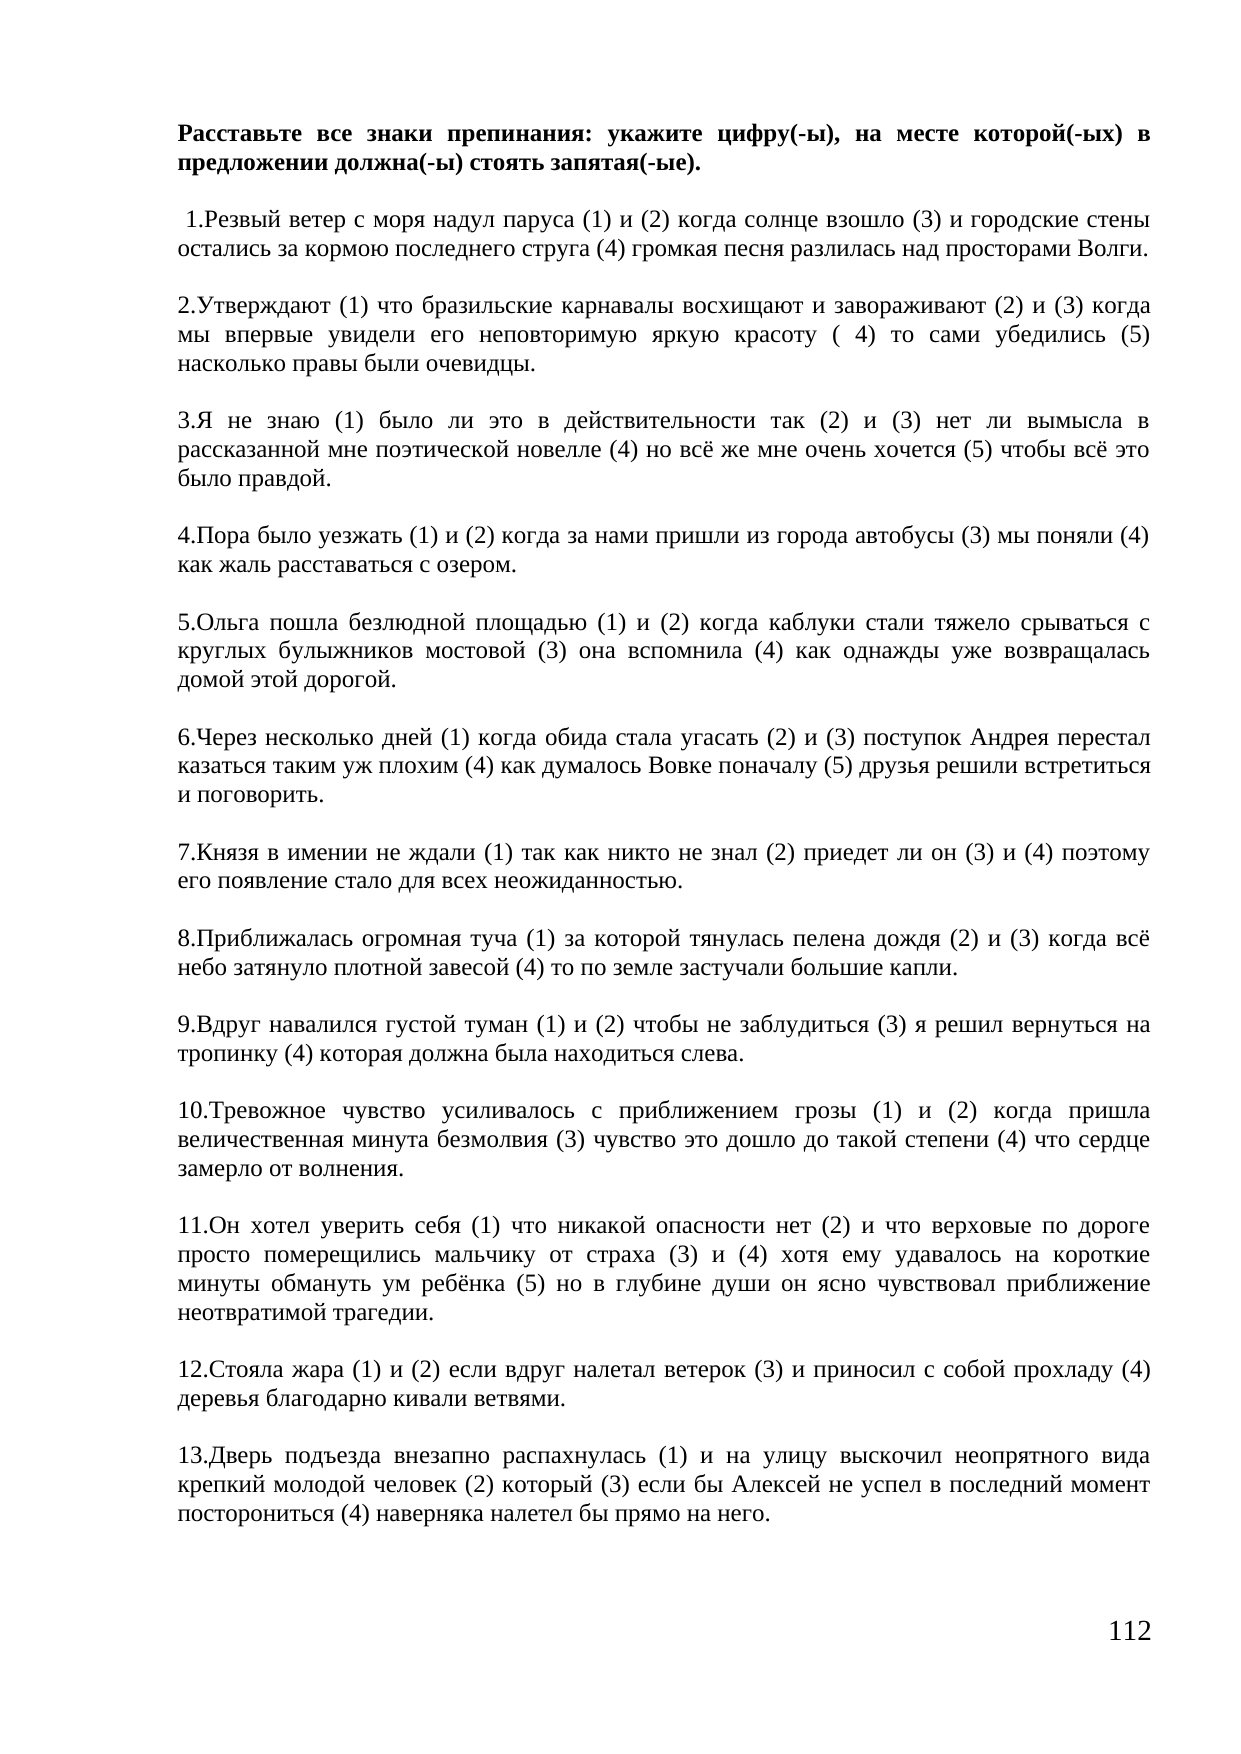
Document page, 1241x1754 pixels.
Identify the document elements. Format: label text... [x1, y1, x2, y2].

text 8.Приближалась огромная туча (1) за которой тянулась пелена дождя (2) и (3) когда всё небо затянуло плотной завесой (4) то по земле застучали большие капли. [177, 923, 1152, 981]
text 1.Резвый ветер с моря надул паруса (1) и (2) когда солнце взошло (3) и городские стены остались за кормою последнего струга (4) громкая песня разлилась над просторами Волги. [177, 204, 1152, 262]
text 6.Через несколько дней (1) когда обида стала угасать (2) и (3) поступок Андрея перестал казаться таким уж плохим (4) как думалось Вовке поначалу (5) друзья решили встретиться и поговорить. [177, 722, 1152, 808]
text Расставьте все знаки препинания: укажите цифру(-ы), на месте которой(-ых) в предложении должна(-ы) стоять запятая(-ые). [177, 118, 1152, 176]
text 9.Вдруг навалился густой туман (1) и (2) чтобы не заблудиться (3) я решил вернуться на тропинку (4) которая должна была находиться слева. [177, 1009, 1152, 1067]
text 11.Он хотел уверить себя (1) что никакой опасности нет (2) и что верховые по дороге просто померещились мальчику от страха (3) и (4) хотя ему удавалось на короткие минуты обмануть ум ребёнка (5) но в глубине души он ясно чувствовал приближение неотвратимой трагедии. [177, 1211, 1152, 1326]
text 7.Князя в имении не ждали (1) так как никто не знал (2) приедет ли он (3) и (4) поэтому его появление стало для всех неожиданностью. [177, 837, 1152, 894]
text 2.Утверждают (1) что бразильские карнавалы восхищают и завораживают (2) и (3) когда мы впервые увидели его неповторимую яркую красоту ( 4) то сами убедились (5) насколько правы были очевидцы. [177, 291, 1152, 377]
text 13.Дверь подъезда внезапно распахнулась (1) и на улицу выскочил неопрятного вида крепкий молодой человек (2) который (3) если бы Алексей не успел в последний момент посторониться (4) наверняка налетел бы прямо на него. [177, 1441, 1152, 1527]
text 3.Я не знаю (1) было ли это в действительности так (2) и (3) нет ли вымысла в рассказанной мне поэтической новелле (4) но всё же мне очень хочется (5) чтобы всё это было правдой. [177, 406, 1152, 492]
text 12.Стояла жара (1) и (2) если вдруг налетал ветерок (3) и приносил с собой прохладу (4) деревья благодарно кивали ветвями. [177, 1354, 1152, 1412]
text 10.Тревожное чувство усиливалось с приближением грозы (1) и (2) когда пришла величественная минута безмолвия (3) чувство это дошло до такой степени (4) что сердце замерло от волнения. [177, 1096, 1152, 1182]
text 4.Пора было уезжать (1) и (2) когда за нами пришли из города автобусы (3) мы поняли (4) как жаль расставаться с озером. [177, 521, 1152, 578]
text 5.Ольга пошла безлюдной площадью (1) и (2) когда каблуки стали тяжело срываться с круглых булыжников мостовой (3) она вспомнила (4) как однажды уже возвращалась домой этой дорогой. [177, 607, 1152, 693]
